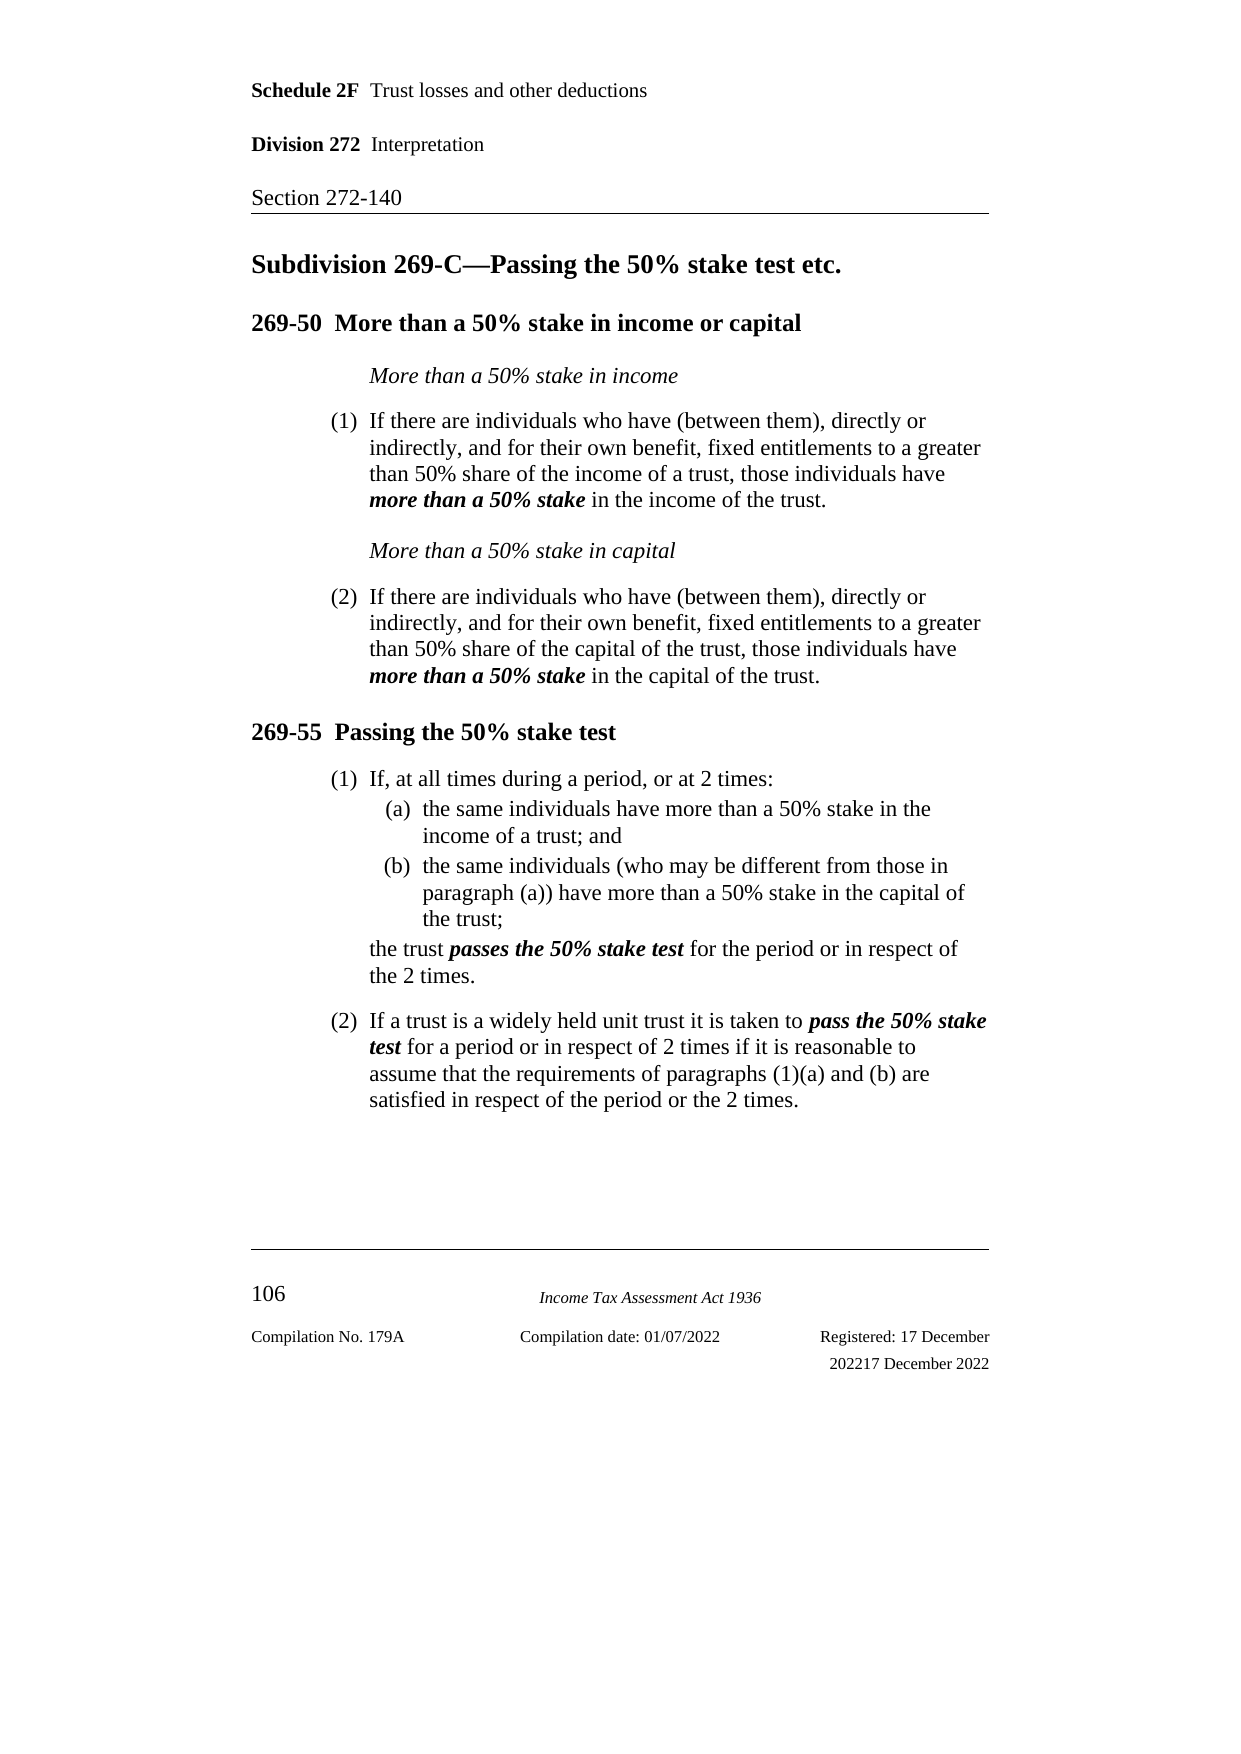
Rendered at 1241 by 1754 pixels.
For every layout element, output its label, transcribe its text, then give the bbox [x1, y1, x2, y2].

text 269-55 Passing the 50% stake test [251, 717, 989, 746]
text Subdivision 269-C—Passing the 50% stake test etc. [251, 248, 989, 279]
text (1) If there are individuals who have (between them), directly or indirectly, and for their own benefit, fixed entitlements to a greater than 50% share of the income of a trust, those individuals have more than a 50% stake in the income of the trust. [251, 407, 989, 513]
text (a) the same individuals have more than a 50% stake in the income of a trust; and [251, 795, 989, 848]
text the trust passes the 50% stake test for the period or in respect of the 2 times. [369, 935, 989, 988]
text More than a 50% stake in capital [369, 538, 989, 564]
text (1) If, at all times during a period, or at 2 times: [251, 765, 989, 791]
text More than a 50% stake in income [369, 362, 989, 388]
text (b) the same individuals (who may be different from those in paragraph (a)) have more than a 50% stake in the capital of the trust; [251, 852, 989, 931]
text (2) If there are individuals who have (between them), directly or indirectly, and for their own benefit, fixed entitlements to a greater than 50% share of the capital of the trust, those individuals have more than a 50% stake in the capital of the trust. [251, 583, 989, 688]
text 269-50 More than a 50% stake in income or capital [251, 308, 989, 337]
text (2) If a trust is a widely held unit trust it is taken to pass the 50% stake test for a period or in respect of 2 times if it is reasonable to assume that the requirements of paragraphs (1)(a) and (b) are satisfied in respect of the period or the 2 times. [251, 1007, 989, 1112]
